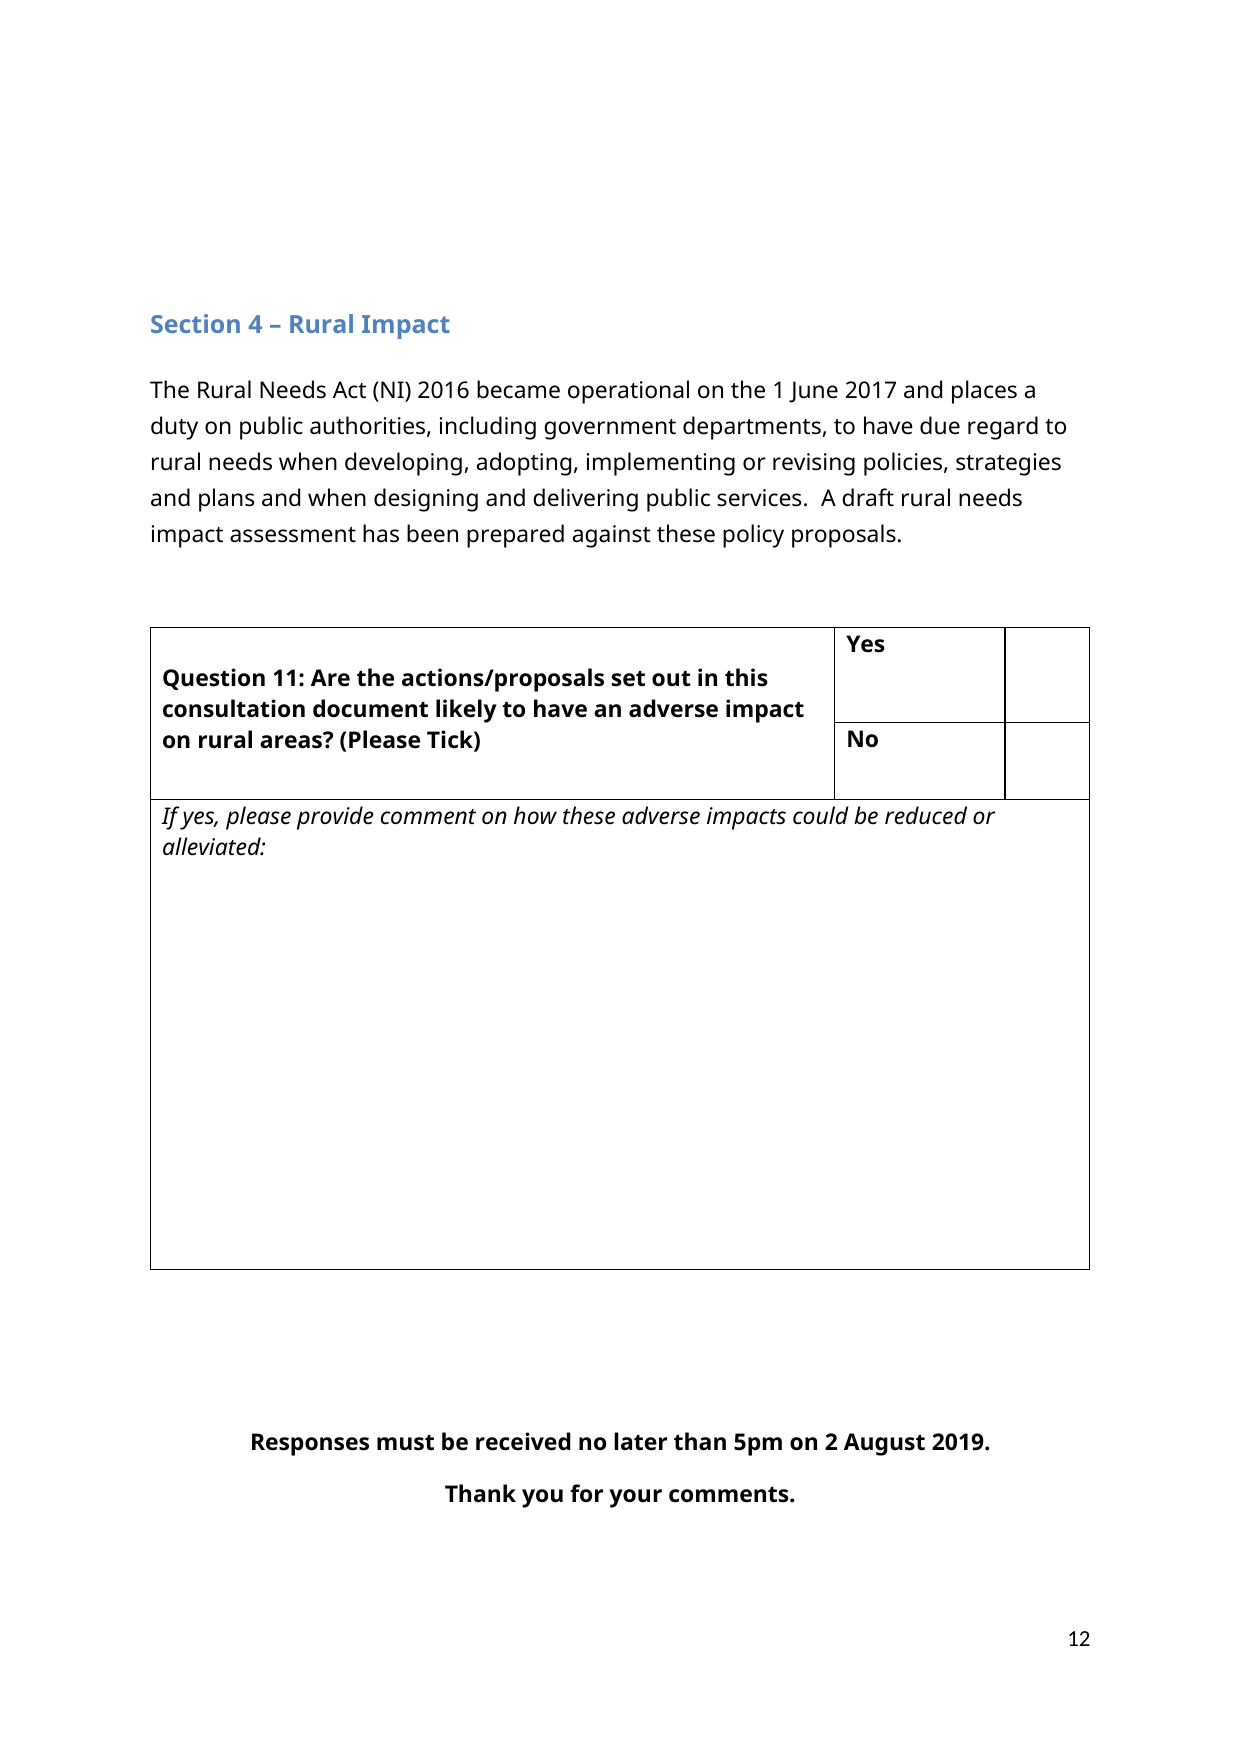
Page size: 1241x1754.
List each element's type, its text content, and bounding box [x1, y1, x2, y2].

text Section 4 – Rural Impact [150, 306, 1090, 340]
table_cell If yes, please provide comment on how these adverse impacts could be reduced or alleviated: [151, 800, 1089, 1269]
table_cell No [835, 723, 1004, 799]
table_header Question 11: Are the actions/proposals set out in this consultation document likely to have an adverse impact on rural areas? (Please Tick) [151, 628, 834, 799]
text The Rural Needs Act (NI) 2016 became operational on the 1 June 2017 and places a duty on public authorities, including government departments, to have due regard to rural needs when developing, adopting, implementing or revising policies, strategies and plans and when designing and delivering public services. A draft rural needs impact assessment has been prepared against these policy proposals. [150, 374, 1090, 549]
text Thank you for your comments. [150, 1478, 1090, 1509]
table_header Yes [835, 628, 1004, 722]
text Responses must be received no later than 5pm on 2 August 2019. [150, 1426, 1090, 1457]
table_cell [1006, 723, 1089, 799]
table_header [1006, 628, 1089, 722]
